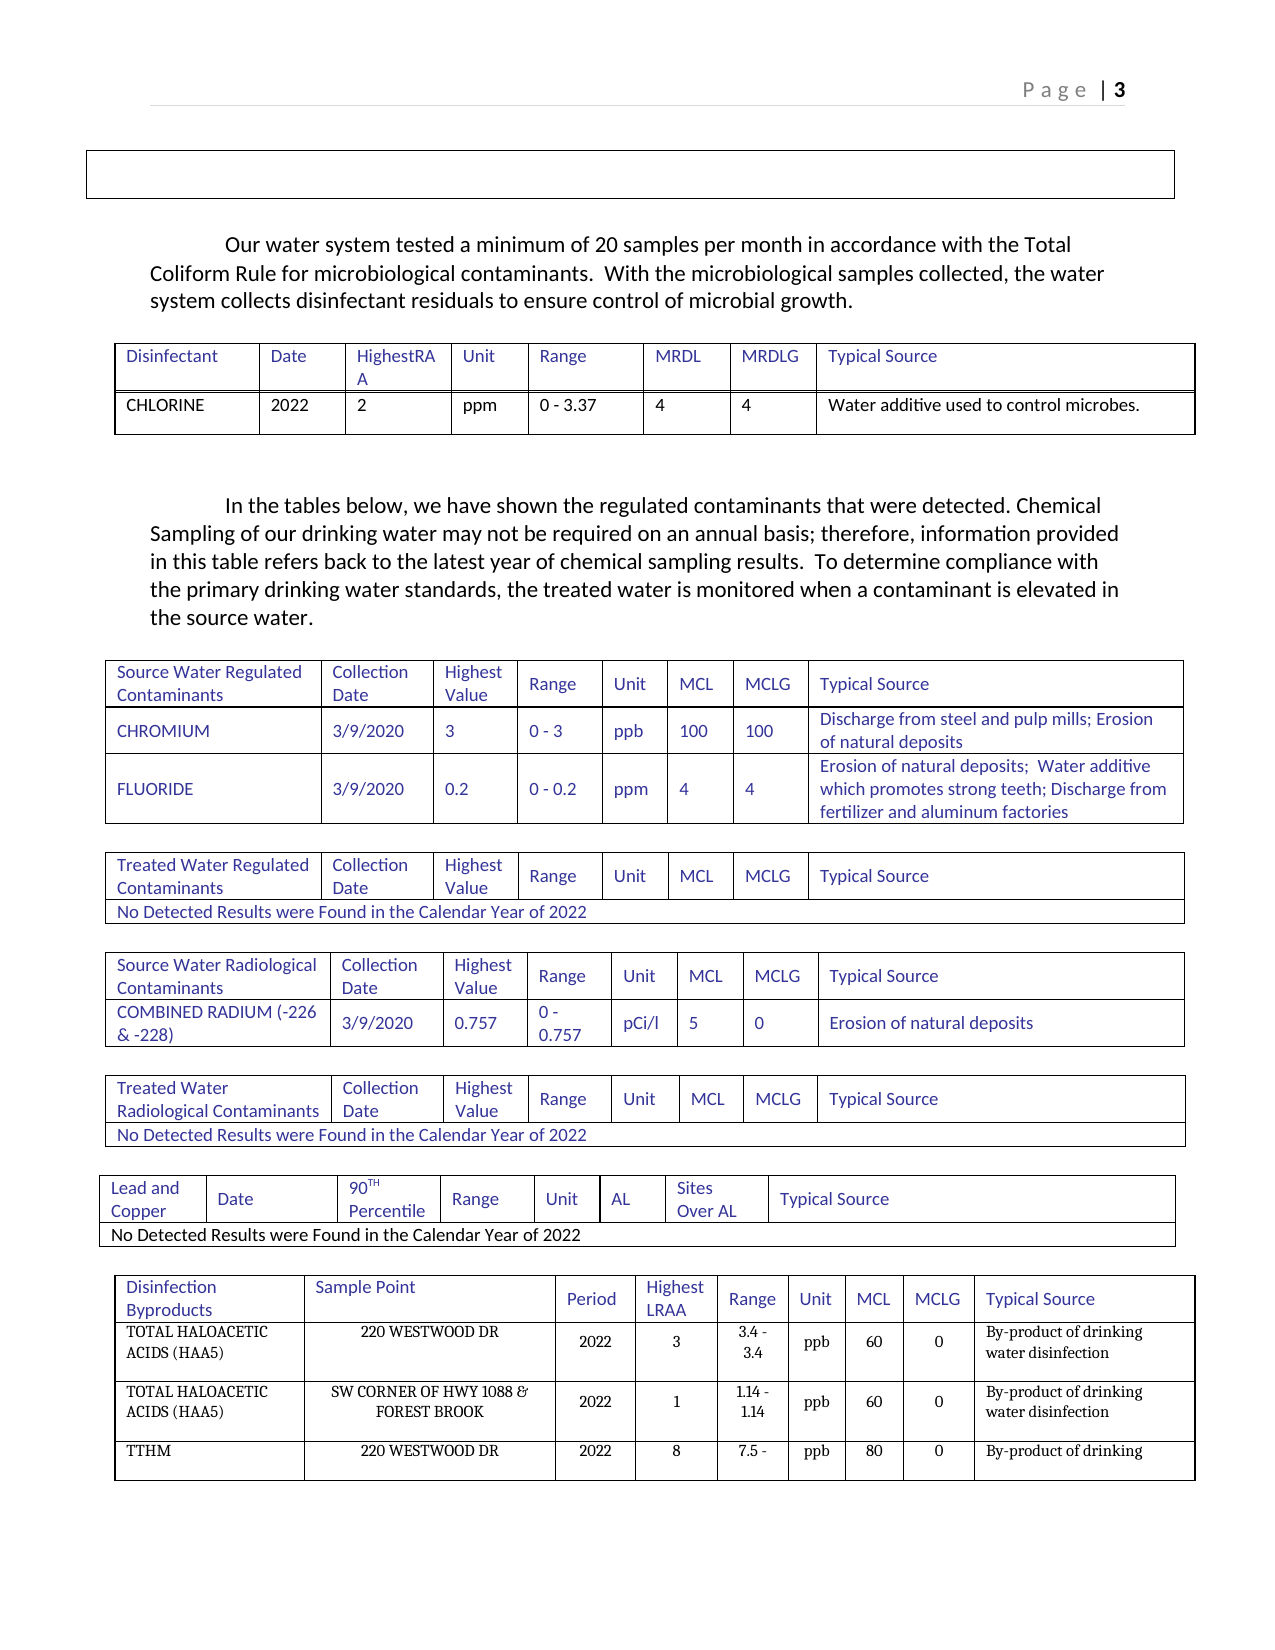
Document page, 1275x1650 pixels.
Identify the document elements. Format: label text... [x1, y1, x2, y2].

table_cell 4 [731, 393, 816, 434]
table_header Sample Point [305, 1276, 555, 1322]
table_header MCLG [744, 953, 818, 999]
table_cell ppm [603, 754, 667, 823]
table_header Unit [603, 661, 667, 706]
table_header Date [207, 1176, 337, 1222]
table_cell 0 - 3 [518, 708, 602, 753]
table_header Disinfectant [116, 344, 259, 389]
table_cell 4 [734, 754, 808, 823]
table_header Unit [603, 853, 668, 899]
table_cell Erosion of natural deposits; Water additive which promotes strong teeth; Discharge from fertilizer and aluminum factories [809, 754, 1183, 823]
table_cell 4 [644, 393, 730, 434]
table_cell 3 [636, 1323, 717, 1381]
table_header Typical Source [809, 853, 1184, 899]
table_cell 3 [434, 708, 517, 753]
table_cell ppb [789, 1323, 845, 1381]
table_cell 0 [904, 1442, 974, 1480]
table_header 90TH Percentile [338, 1176, 440, 1222]
table_cell 0.2 [434, 754, 517, 823]
table_header [846, 1276, 903, 1322]
table_header Typical Source [769, 1176, 1175, 1222]
table_cell CHROMIUM [106, 708, 321, 753]
table_header Range [529, 1076, 611, 1122]
table_cell 0 [904, 1382, 974, 1441]
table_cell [87, 151, 1174, 198]
table_header Source Water Radiological Contaminants [106, 953, 330, 999]
table_cell 0 - 3.37 [529, 393, 643, 434]
table_cell 0.757 [444, 1000, 527, 1046]
table_cell COMBINED RADIUM (-226 & -228) [106, 1000, 330, 1046]
table_header Range [441, 1176, 534, 1222]
table_cell TTHM [116, 1442, 304, 1480]
table_cell ppm [452, 393, 528, 434]
table_header MCLG [734, 853, 808, 899]
table_header Treated Water Radiological Contaminants [106, 1076, 331, 1122]
table_header [669, 853, 733, 899]
table_cell 2 [346, 393, 451, 434]
table_header MCLG [904, 1276, 974, 1322]
table_header Sites Over AL [666, 1176, 768, 1222]
table_cell FLUORIDE [106, 754, 321, 823]
table_cell ppb [603, 708, 667, 753]
table_cell Discharge from steel and pulp mills; Erosion of natural deposits [809, 708, 1183, 753]
table_cell 3.4 - 3.4 [718, 1323, 788, 1381]
table_header [680, 1076, 743, 1122]
table_cell 100 [668, 708, 733, 753]
table_header Highest Value [444, 1076, 528, 1122]
table_cell 1 [636, 1382, 717, 1441]
table_cell 80 [846, 1442, 903, 1480]
table_header Collection Date [322, 661, 433, 706]
table_header HighestRAA [346, 344, 451, 389]
table_cell TOTAL HALOACETIC ACIDS (HAA5) [116, 1382, 304, 1441]
table_cell 60 [846, 1323, 903, 1381]
table_cell 0 - 0.757 [528, 1000, 611, 1046]
table_cell 8 [636, 1442, 717, 1480]
table_header Range [529, 344, 643, 389]
table_header [678, 953, 743, 999]
table_cell CHLORINE [116, 393, 259, 434]
table_header MRDLG [731, 344, 816, 389]
table_cell 7.5 - 7.5 [718, 1442, 788, 1480]
table_header Range [518, 661, 602, 706]
table_header Unit [789, 1276, 845, 1322]
table_cell pCi/l [612, 1000, 677, 1046]
table_cell Erosion of natural deposits [819, 1000, 1184, 1046]
table_header Disinfection Byproducts [116, 1276, 304, 1322]
table_header Unit [612, 953, 677, 999]
table_cell By-product of drinking water disinfection [975, 1382, 1194, 1441]
table_cell No Detected Results were Found in the Calendar Year of 2022 [100, 1223, 1175, 1246]
table_cell 3/9/2020 [322, 708, 433, 753]
table_header Collection Date [322, 853, 433, 899]
table_header Range [519, 853, 602, 899]
table_cell 5 [678, 1000, 743, 1046]
table_header Highest LRAA [636, 1276, 717, 1322]
table_header Period [556, 1276, 635, 1322]
table_header Unit [535, 1176, 599, 1222]
table_cell 1.14 - 1.14 [718, 1382, 788, 1441]
table_cell 4 [668, 754, 733, 823]
table_cell SW CORNER OF HWY 1088 & FOREST BROOK [305, 1382, 555, 1441]
table_cell 2022 [556, 1442, 635, 1480]
table_header AL [601, 1176, 665, 1222]
table_header Highest Value [444, 953, 527, 999]
table_header Unit [612, 1076, 679, 1122]
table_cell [975, 1442, 1194, 1480]
table_cell 220 WESTWOOD DR [305, 1323, 555, 1381]
table_cell ppb [789, 1442, 845, 1480]
table_header Range [528, 953, 611, 999]
table_header Typical Source [818, 1076, 1185, 1122]
table_header MCLG [744, 1076, 817, 1122]
table_cell 100 [734, 708, 808, 753]
table_cell TOTAL HALOACETIC ACIDS (HAA5) [116, 1323, 304, 1381]
table_header Date [260, 344, 345, 389]
table_cell ppb [789, 1382, 845, 1441]
table_cell By-product of drinking water disinfection [975, 1323, 1194, 1381]
table_cell 0 - 0.2 [518, 754, 602, 823]
table_header Typical Source [975, 1276, 1194, 1322]
table_cell 2022 [556, 1323, 635, 1381]
table_header Unit [452, 344, 528, 389]
table_header Range [718, 1276, 788, 1322]
table_cell 2022 [556, 1382, 635, 1441]
table_header Highest Value [434, 661, 517, 706]
table_cell 0 [744, 1000, 818, 1046]
text In the tables below, we have shown the regulated contaminants that were detected. Chemical Sampling of our drinking water may not be required on an annual basis; therefore, information provided in this table refers back to the latest year of chemical sampling results. To determine compliance with the primary drinking water standards, the treated water is monitored when a contaminant is elevated in the source water. [150, 491, 1125, 632]
table_cell No Detected Results were Found in the Calendar Year of 2022 [106, 1123, 1185, 1146]
table_cell 0 [904, 1323, 974, 1381]
table_cell 3/9/2020 [331, 1000, 443, 1046]
table_cell Water additive used to control microbes. [817, 393, 1194, 434]
table_header Typical Source [809, 661, 1183, 706]
table_header Treated Water Regulated Contaminants [106, 853, 321, 899]
table_header MCLG [734, 661, 808, 706]
table_header Typical Source [817, 344, 1194, 389]
table_cell 60 [846, 1382, 903, 1441]
table_cell 3/9/2020 [322, 754, 433, 823]
table_cell No Detected Results were Found in the Calendar Year of 2022 [106, 900, 1184, 923]
table_header Highest Value [434, 853, 518, 899]
table_header Typical Source [819, 953, 1184, 999]
table_header MRDL [644, 344, 730, 389]
table_header Collection Date [332, 1076, 443, 1122]
table_cell 2022 [260, 393, 345, 434]
table_header Collection Date [331, 953, 443, 999]
table_header Lead and Copper [100, 1176, 206, 1222]
table_cell 220 WESTWOOD DR [305, 1442, 555, 1480]
text Our water system tested a minimum of 20 samples per month in accordance with the Total Coliform Rule for microbiological contaminants. With the microbiological samples collected, the water system collects disinfectant residuals to ensure control of microbial growth. [150, 231, 1125, 315]
table_header [668, 661, 733, 706]
table_header Source Water Regulated Contaminants [106, 661, 321, 706]
